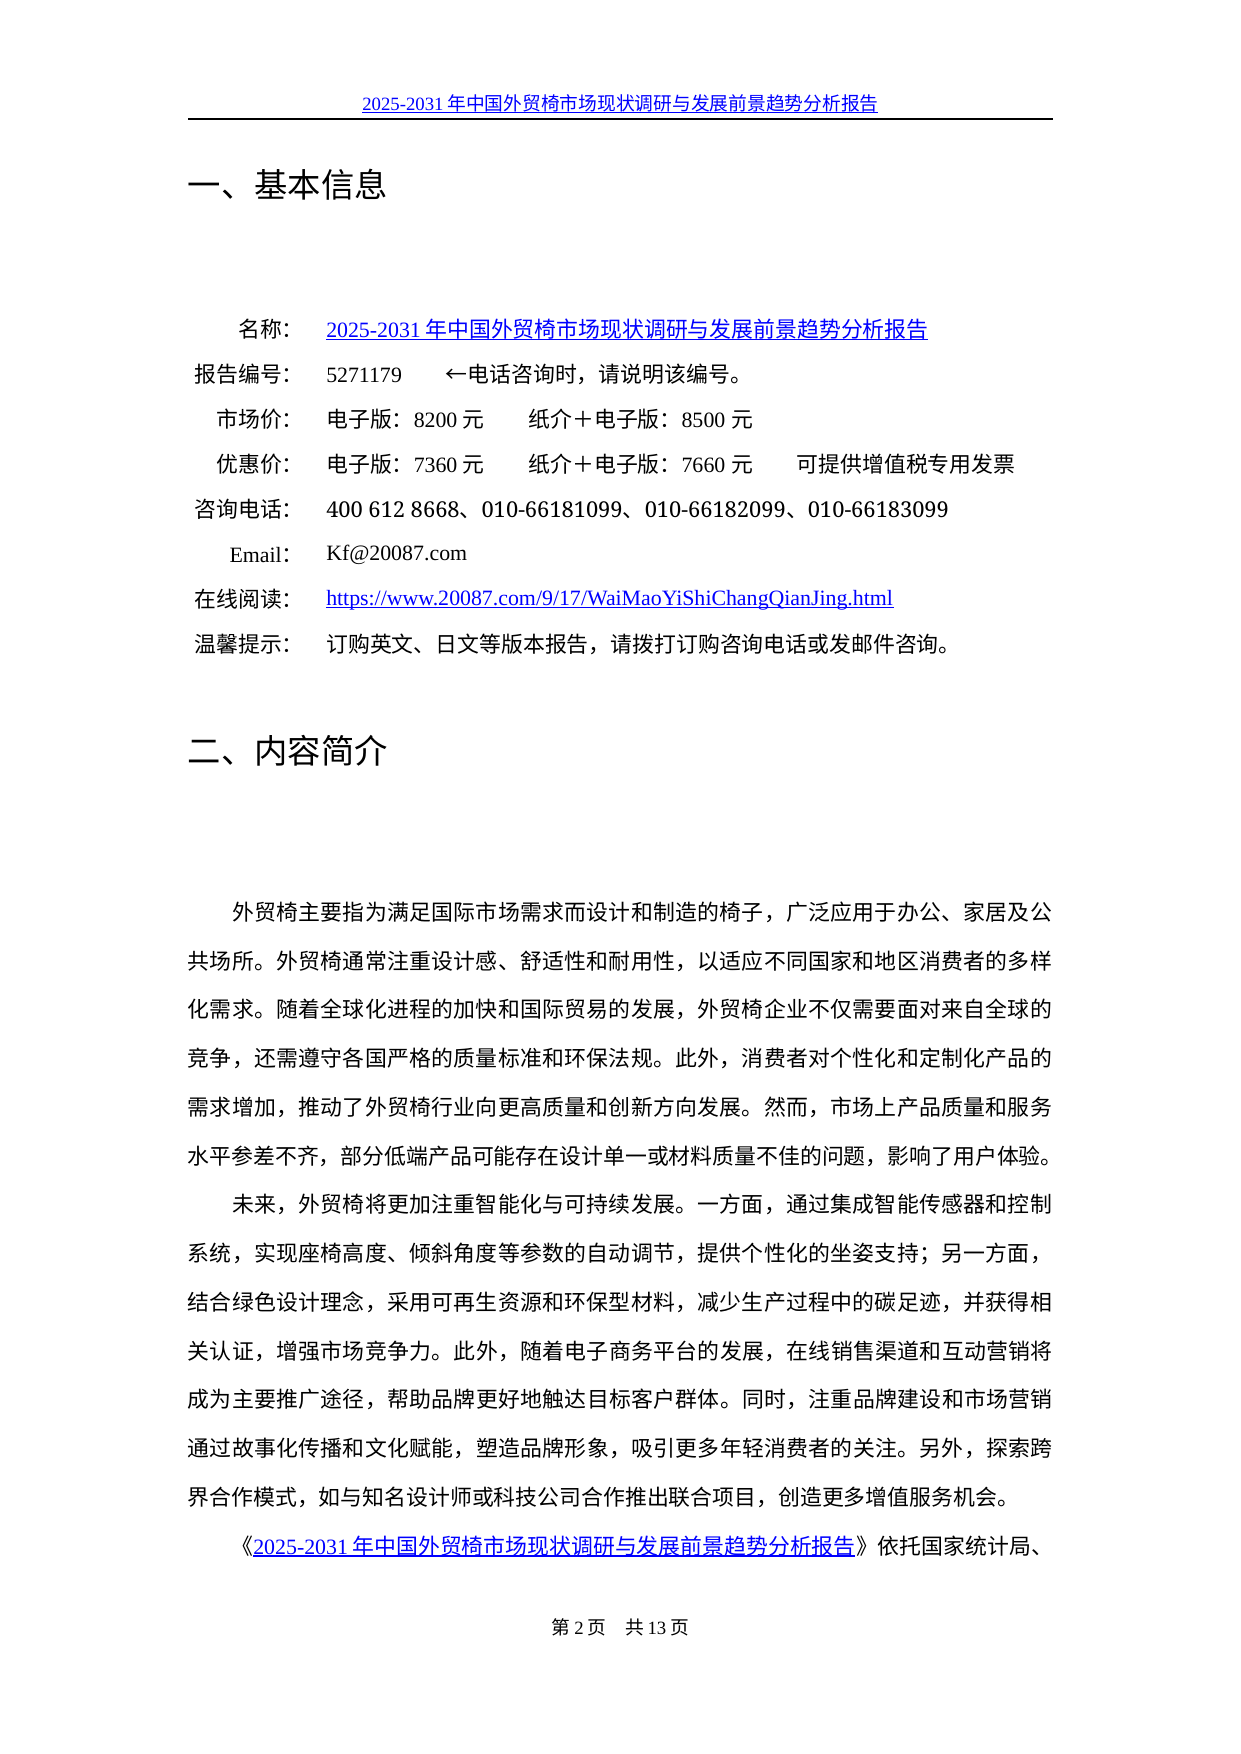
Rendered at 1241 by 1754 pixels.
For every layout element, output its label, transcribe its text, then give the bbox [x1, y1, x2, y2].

table_cell 报告编号： [167, 357, 315, 402]
table_cell [315, 582, 1073, 627]
title 二、内容简介 [187, 717, 1053, 782]
table_cell 咨询电话： [167, 492, 315, 537]
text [187, 894, 1053, 1561]
table_cell 优惠价： [167, 447, 315, 492]
table_cell 在线阅读： [167, 582, 315, 627]
table_cell 电子版：7360 元 纸介＋电子版：7660 元 可提供增值税专用发票 [315, 447, 1073, 492]
table_cell 温馨提示： [167, 627, 315, 672]
title 一、基本信息 [187, 150, 1053, 215]
table_cell Email： [167, 537, 315, 582]
table_cell 订购英文、日文等版本报告，请拨打订购咨询电话或发邮件咨询。 [315, 627, 1073, 672]
table_cell 5271179 ←电话咨询时，请说明该编号。 [315, 357, 1073, 402]
table_header 名称： [167, 312, 315, 357]
table_cell Kf@20087.com [315, 537, 1073, 582]
table_cell 市场价： [167, 402, 315, 447]
table_header 2025-2031年中国外贸椅市场现状调研与发展前景趋势分析报告 [315, 312, 1073, 357]
table_cell 400 612 8668、010-66181099、010-66182099、010-66183099 [315, 492, 1073, 537]
table_cell 电子版：8200 元 纸介＋电子版：8500 元 [315, 402, 1073, 447]
